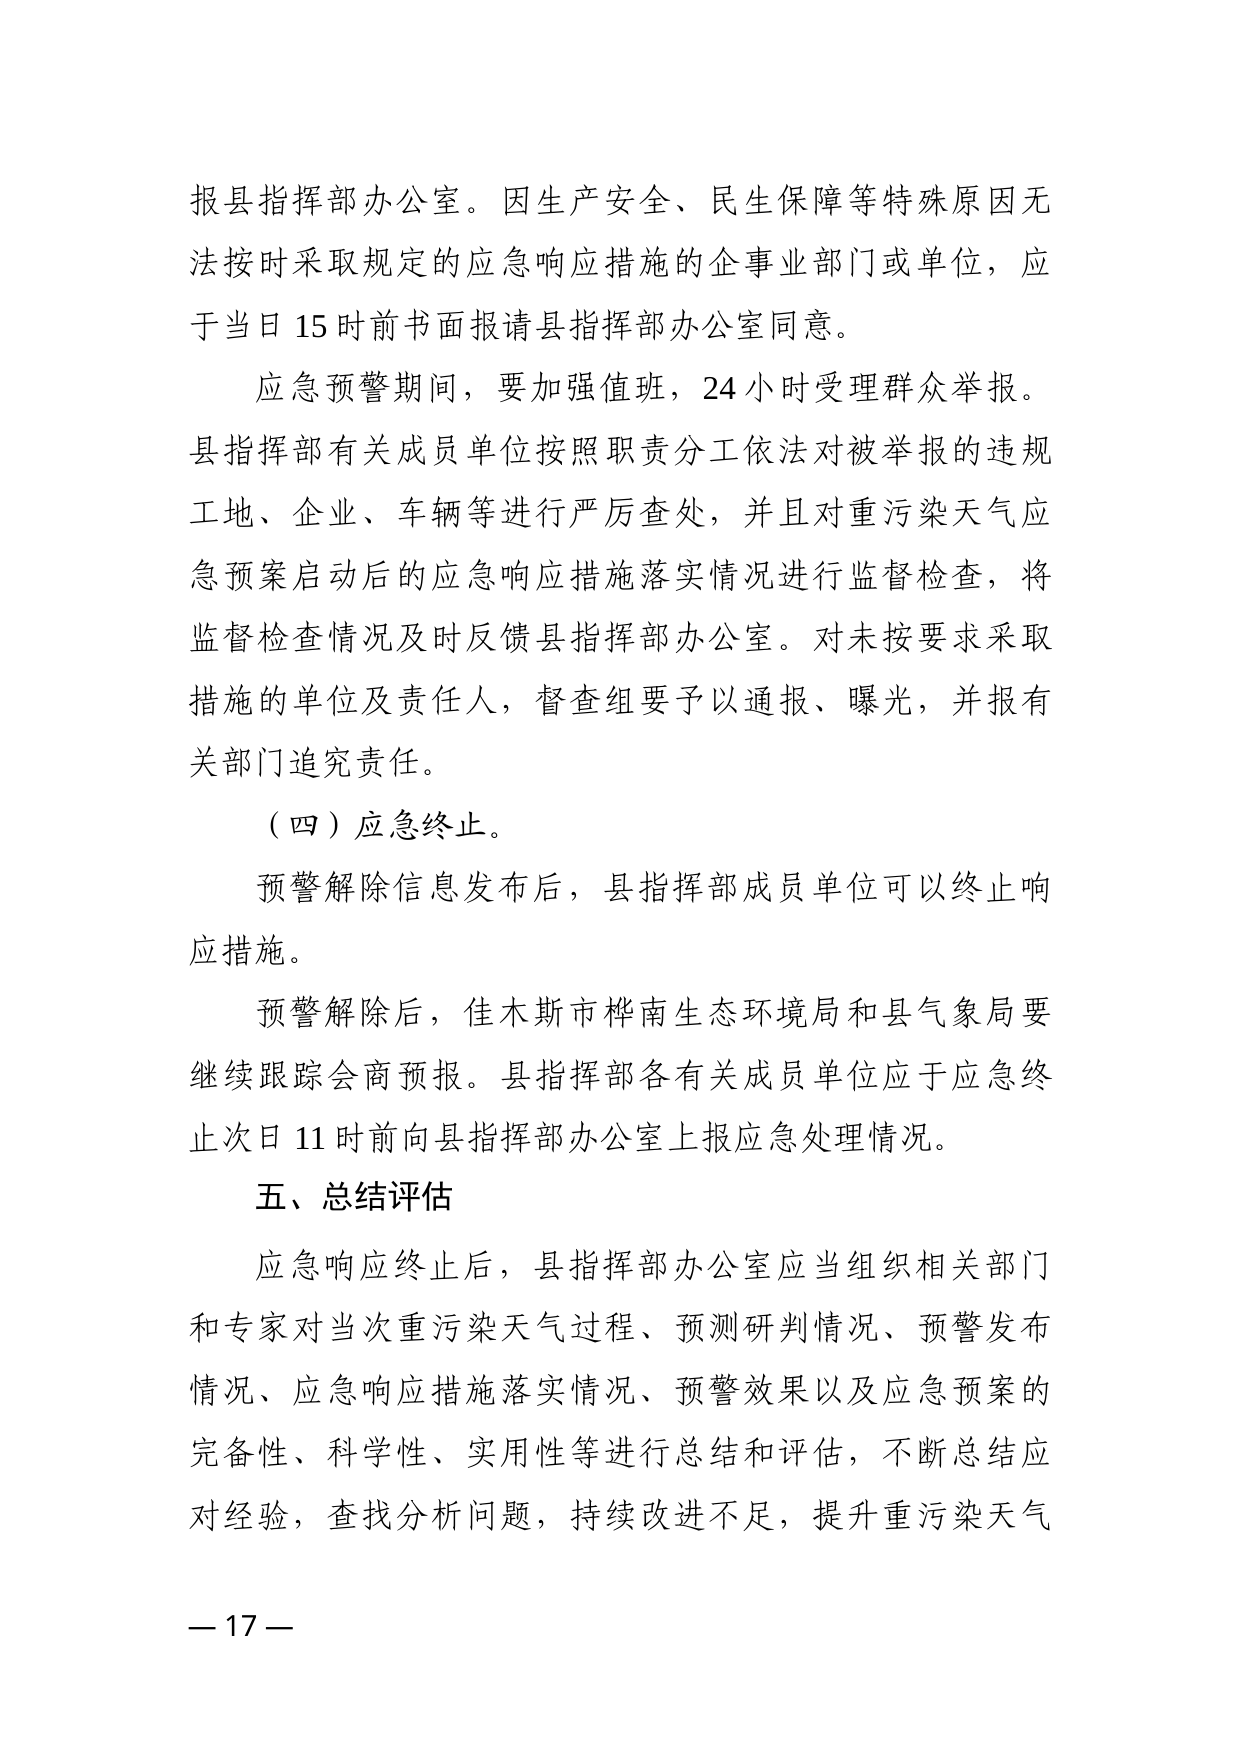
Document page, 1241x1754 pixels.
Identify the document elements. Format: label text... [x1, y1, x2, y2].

list 预警解除信息发布后，县指挥部成员单位可以终止响应措施。 [187, 849, 1053, 974]
text 应急预警期间，要加强值班，24小时受理群众举报。县指挥部有关成员单位按照职责分工依法对被举报的违规工地、企业、车辆等进行严厉查处，并且对重污染天气应急预案启动后的应急响应措施落实情况进行监督检查，将监督检查情况及时反馈县指挥部办公室。对未按要求采取措施的单位及责任人，督查组要予以通报、曝光，并报有关部门追究责任。 [187, 349, 1053, 787]
text 预警解除后，佳木斯市桦南生态环境局和县气象局要继续跟踪会商预报。县指挥部各有关成员单位应于应急终止次日11时前向县指挥部办公室上报应急处理情况。 [187, 974, 1053, 1162]
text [187, 1227, 1053, 1539]
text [187, 162, 1053, 349]
list 应急终止。 [187, 787, 1053, 849]
text 五、总结评估 [187, 1162, 1053, 1227]
